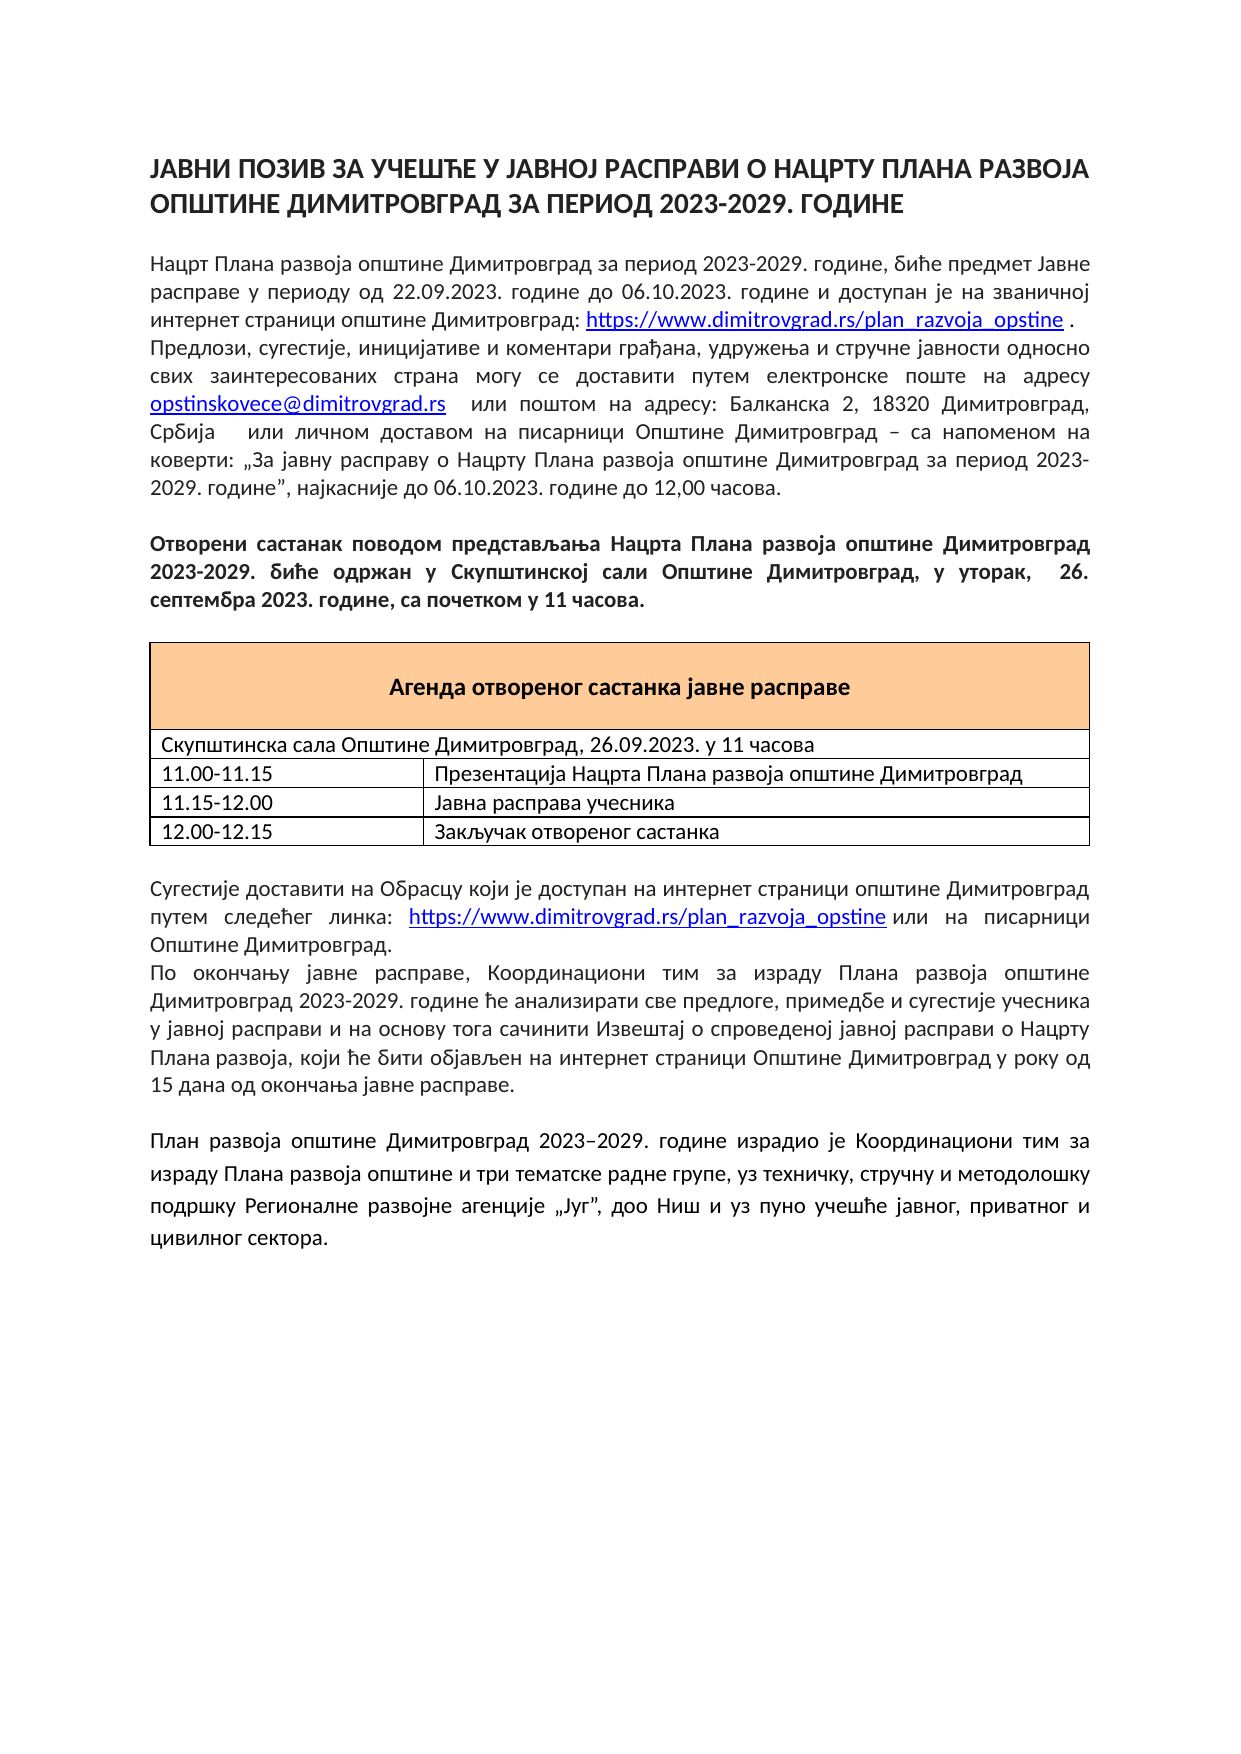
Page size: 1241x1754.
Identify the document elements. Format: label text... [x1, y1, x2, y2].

table_cell 11.15-12.00 [151, 788, 423, 816]
text Отворени састанак поводом представљања Нацрта Плана развоја општине Димитровград 2023-2029. биће одржан у Скупштинској сали Општине Димитровград, у уторак, 26. септембра 2023. године, са почетком у 11 часова. [150, 529, 1090, 613]
text Предлози, сугестије, иницијативе и коментари грађана, удружења и стручне јавности односно свих заинтересованих страна могу се доставити путем електронске поште на адресу opstinskovece@dimitrovgrad.rs или поштом на адресу: Балканска 2, 18320 Димитровград, Србија или личном доставом на писарници Општине Димитровград – са напоменом на коверти: „За јавну расправу о Нацрту Плана развоја општине Димитровград за период 2023-2029. године”, најкасније до 06.10.2023. године до 12,00 часова. [150, 333, 1090, 501]
table_cell Закључак отвореног састанка [424, 818, 1089, 845]
table_cell Јавна расправа учесника [424, 788, 1089, 816]
text По окончању јавне расправе, Координациони тим за израду Плана развоја општине Димитровград 2023-2029. године ће анализирати све предлоге, примедбе и сугестије учесника у јавној расправи и на основу тога сачинити Извештај о спроведеној јавној расправи о Нацрту Плана развоја, који ће бити објављен на интернет страници Општине Димитровград у року од 15 дана од окончања јавне расправе. [150, 958, 1090, 1099]
text План развоја општине Димитровград 2023–2029. године израдио је Координациони тим за израду Плана развоја општине и три тематске радне групе, уз техничку, стручну и методолошку подршку Регионалне развојне агенције „Југ”, доо Ниш и уз пуно учешће јавног, приватног и цивилног сектора. [150, 1127, 1090, 1251]
table_cell 12.00-12.15 [151, 818, 423, 845]
text ЈАВНИ ПОЗИВ ЗА УЧЕШЋЕ У ЈАВНОЈ РАСПРАВИ О НАЦРТУ ПЛАНА РАЗВОЈА ОПШТИНЕ ДИМИТРОВГРАД ЗА ПЕРИОД 2023-2029. ГОДИНЕ [150, 150, 1090, 221]
table_cell 11.00-11.15 [151, 759, 423, 787]
text Нацрт Плана развоја општине Димитровград за период 2023-2029. године, биће предмет Јавне расправе у периоду од 22.09.2023. године до 06.10.2023. године и доступан је на званичној интернет страници општине Димитровград: https://www.dimitrovgrad.rs/plan_razvoja_opstine . [150, 249, 1090, 333]
table_cell Презентација Нацрта Плана развоја општине Димитровград [424, 759, 1089, 787]
table_header Агенда отвореног састанка јавне расправе [151, 643, 1089, 729]
table_cell Скупштинска сала Општине Димитровград, 26.09.2023. у 11 часова [151, 730, 1089, 758]
text Сугестије доставити на Обрасцу који је доступан на интернет страници општине Димитровград путем следећег линка: https://www.dimitrovgrad.rs/plan_razvoja_opstine или на писарници Општине Димитровград. [150, 874, 1090, 958]
